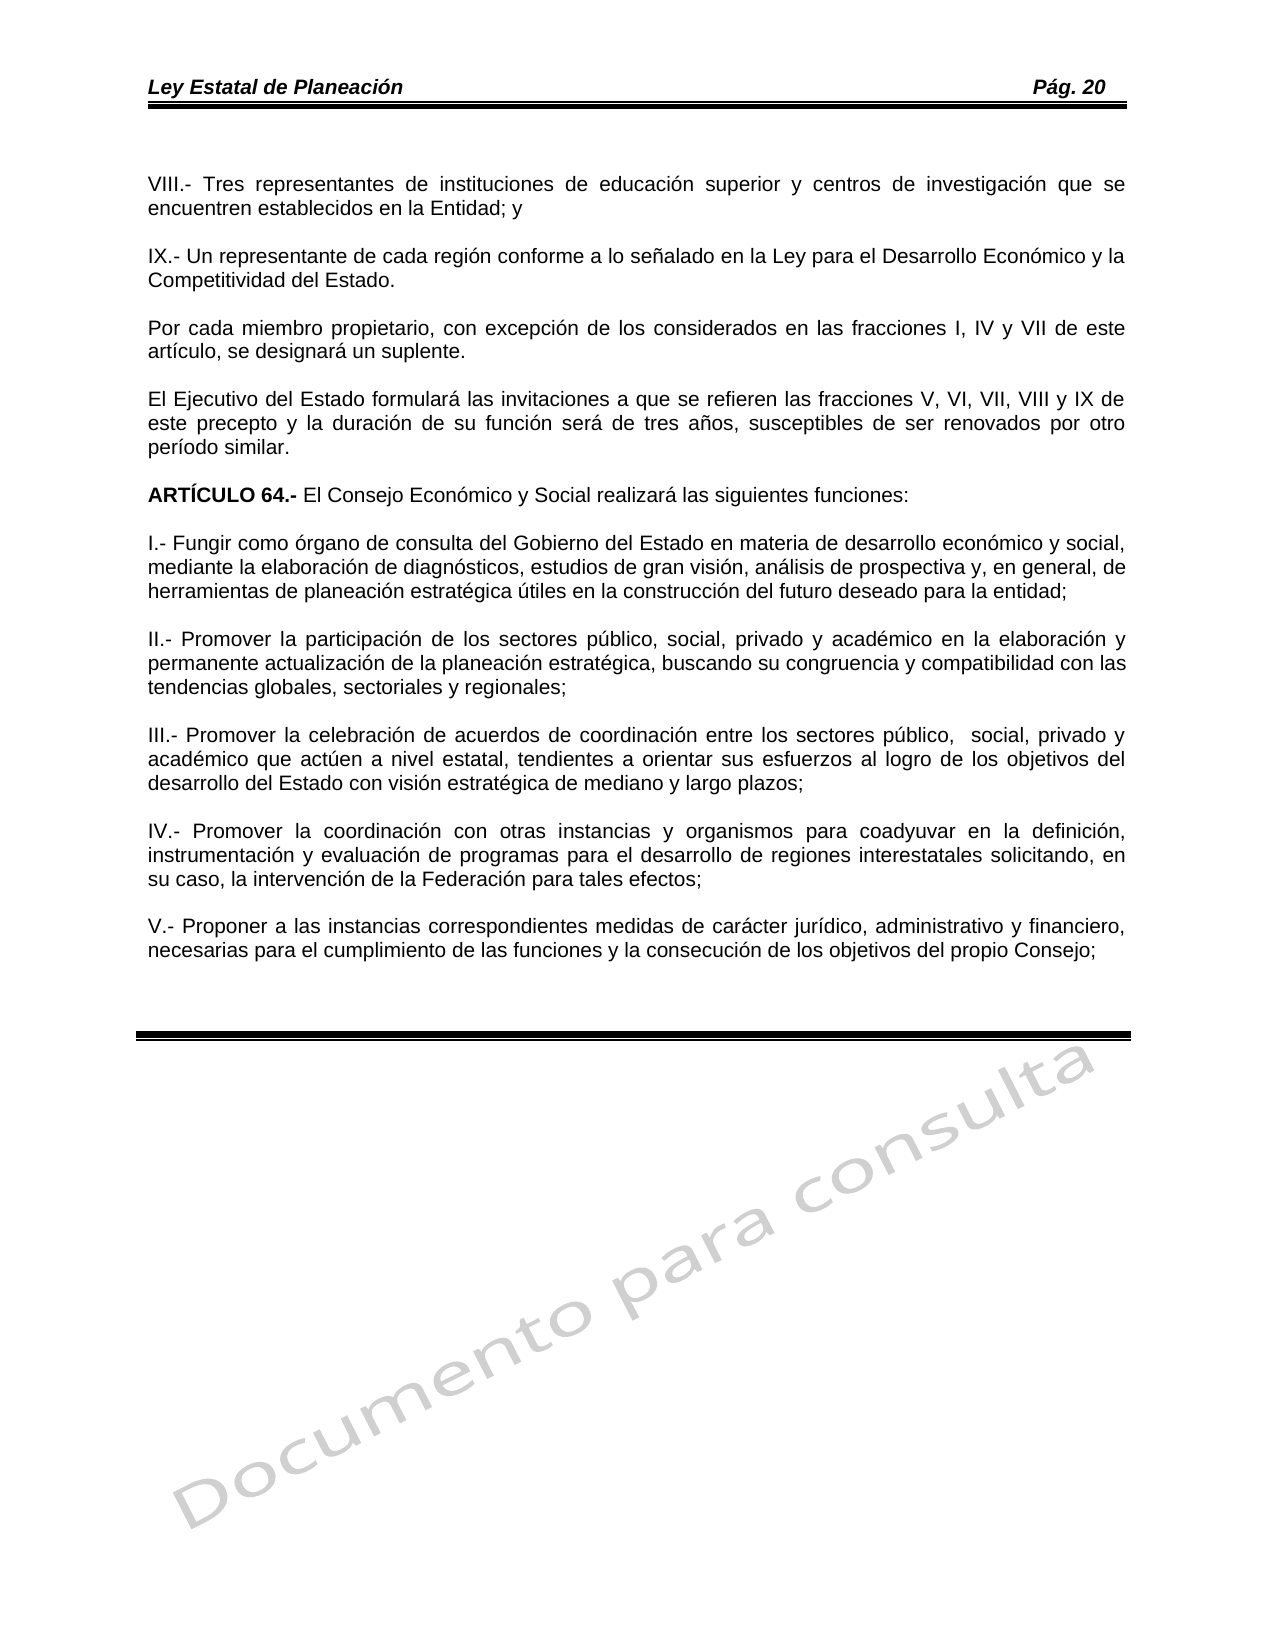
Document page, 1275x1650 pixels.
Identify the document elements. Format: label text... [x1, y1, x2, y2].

text II.- Promover la participación de los sectores público, social, privado y académico en la elaboración y permanente actualización de la planeación estratégica, buscando su congruencia y compatibilidad con las tendencias globales, sectoriales y regionales; [148, 627, 1127, 699]
text I.- Fungir como órgano de consulta del Gobierno del Estado en materia de desarrollo económico y social, mediante la elaboración de diagnósticos, estudios de gran visión, análisis de prospectiva y, en general, de herramientas de planeación estratégica útiles en la construcción del futuro deseado para la entidad; [148, 531, 1127, 603]
text El Ejecutivo del Estado formulará las invitaciones a que se refieren las fracciones V, VI, VII, VIII y IX de este precepto y la duración de su función será de tres años, susceptibles de ser renovados por otro período similar. [148, 387, 1127, 459]
text V.- Proponer a las instancias correspondientes medidas de carácter jurídico, administrativo y financiero, necesarias para el cumplimiento de las funciones y la consecución de los objetivos del propio Consejo; [148, 914, 1127, 962]
text III.- Promover la celebración de acuerdos de coordinación entre los sectores público, social, privado y académico que actúen a nivel estatal, tendientes a orientar sus esfuerzos al logro de los objetivos del desarrollo del Estado con visión estratégica de mediano y largo plazos; [148, 723, 1127, 794]
text Por cada miembro propietario, con excepción de los considerados en las fracciones I, IV y VII de este artículo, se designará un suplente. [148, 315, 1127, 363]
text ARTÍCULO 64.- El Consejo Económico y Social realizará las siguientes funciones: [148, 483, 1127, 507]
text IV.- Promover la coordinación con otras instancias y organismos para coadyuvar en la definición, instrumentación y evaluación de programas para el desarrollo de regiones interestatales solicitando, en su caso, la intervención de la Federación para tales efectos; [148, 818, 1127, 890]
text VIII.- Tres representantes de instituciones de educación superior y centros de investigación que se encuentren establecidos en la Entidad; y [148, 172, 1127, 219]
text IX.- Un representante de cada región conforme a lo señalado en la Ley para el Desarrollo Económico y la Competitividad del Estado. [148, 243, 1127, 291]
